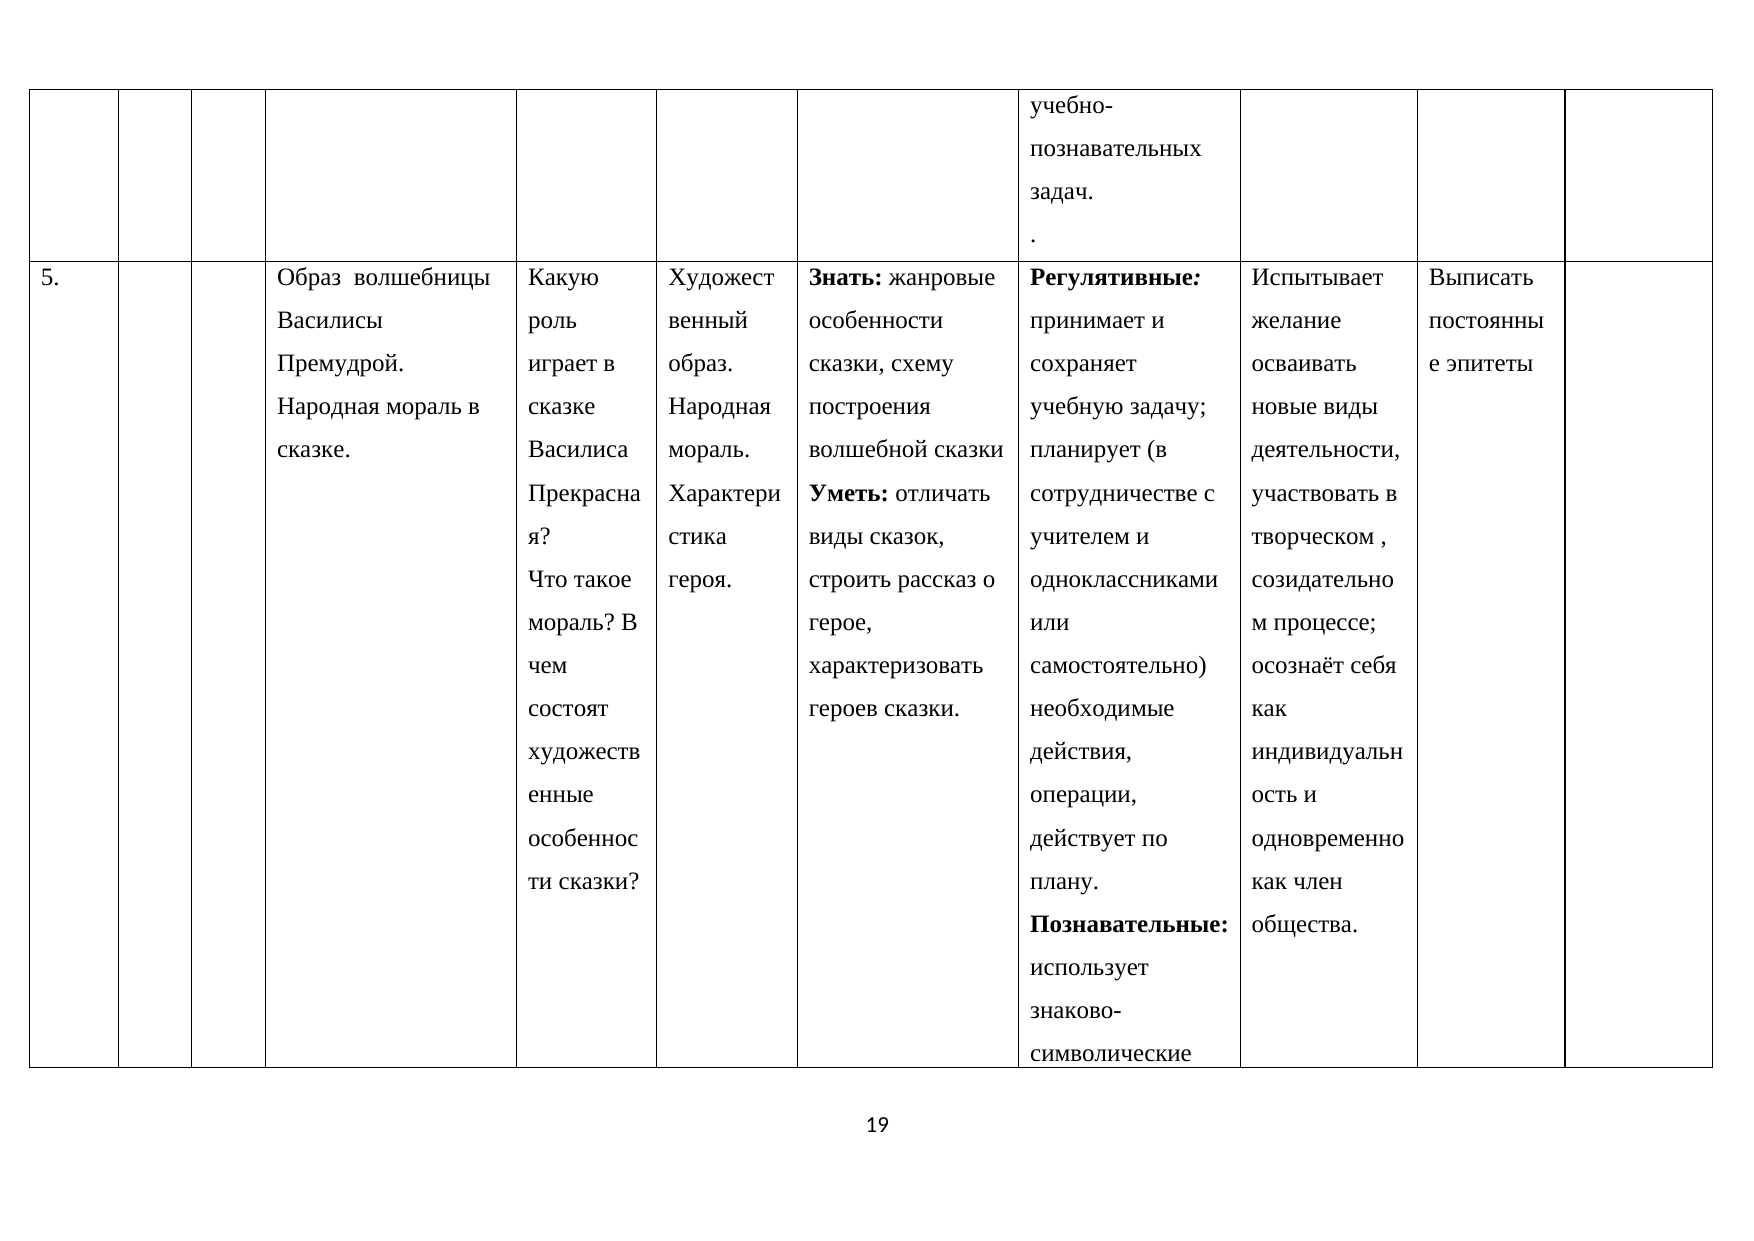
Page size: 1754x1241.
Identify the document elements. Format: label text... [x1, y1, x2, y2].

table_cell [657, 90, 797, 261]
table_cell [1019, 90, 1240, 261]
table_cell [798, 262, 1018, 1067]
table_cell [192, 90, 265, 261]
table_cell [798, 90, 1018, 261]
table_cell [1418, 262, 1564, 1067]
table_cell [517, 90, 656, 261]
table_cell [1566, 90, 1712, 261]
table_cell 4. [30, 90, 118, 261]
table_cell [266, 90, 516, 261]
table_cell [517, 262, 656, 1067]
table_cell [1241, 90, 1417, 261]
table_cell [1418, 90, 1564, 261]
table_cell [1019, 262, 1240, 1067]
table_cell 5. [30, 262, 118, 1067]
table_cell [266, 262, 516, 1067]
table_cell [657, 262, 797, 1067]
table_cell [119, 90, 191, 261]
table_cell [1241, 262, 1417, 1067]
table_cell [119, 262, 191, 1067]
table_cell [192, 262, 265, 1067]
table_cell [1566, 262, 1712, 1067]
